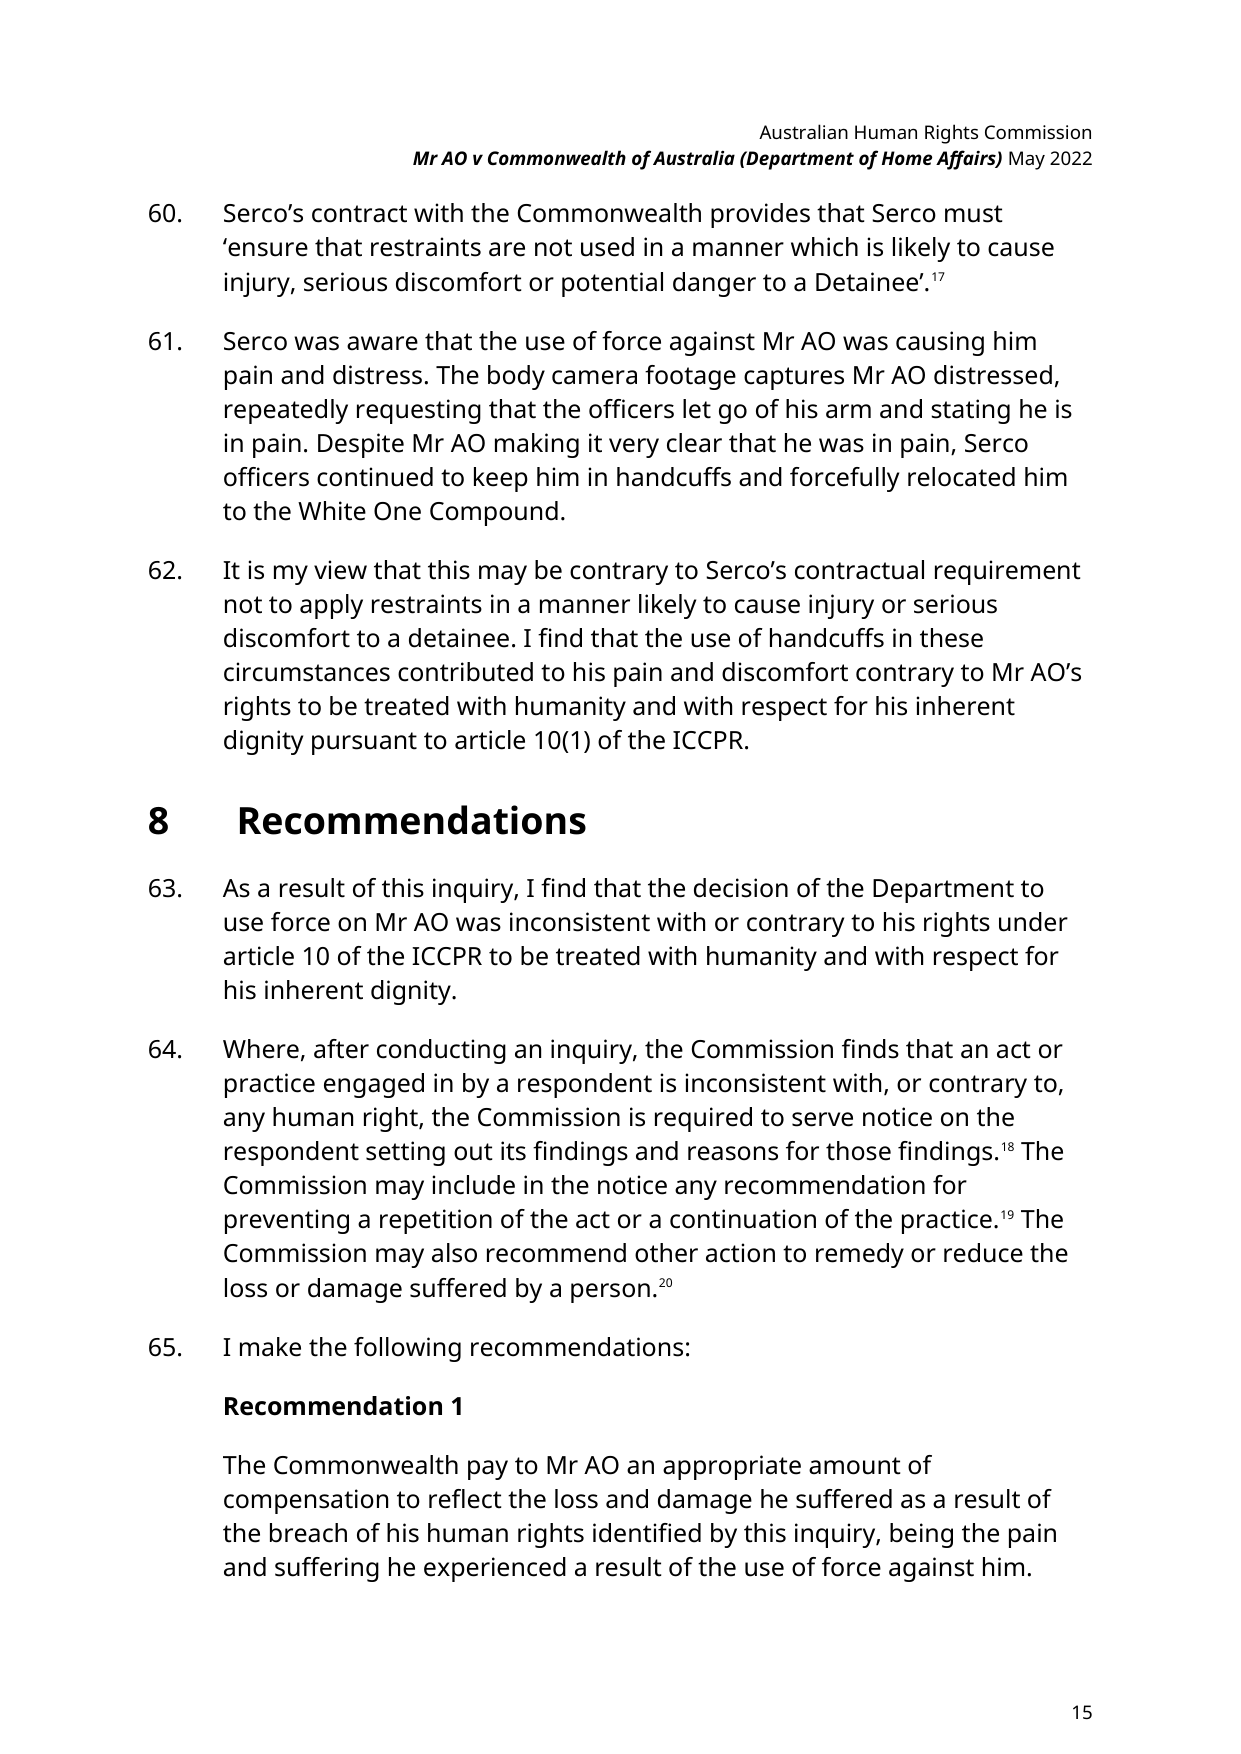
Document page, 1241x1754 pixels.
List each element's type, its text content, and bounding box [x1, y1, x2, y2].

list As a result of this inquiry, I find that the decision of the Department to use force on Mr AO was inconsistent with or contrary to his rights under article 10 of the ICCPR to be treated with humanity and with respect for his inherent dignity. [148, 871, 1092, 1007]
list I make the following recommendations: [148, 1329, 1092, 1363]
list Serco was aware that the use of force against Mr AO was causing him pain and distress. The body camera footage captures Mr AO distressed, repeatedly requesting that the officers let go of his arm and stating he is in pain. Despite Mr AO making it very clear that he was in pain, Serco officers continued to keep him in handcuffs and forcefully relocated him to the White One Compound. [148, 323, 1092, 528]
list It is my view that this may be contrary to Serco’s contractual requirement not to apply restraints in a manner likely to cause injury or serious discomfort to a detainee. I find that the use of handcuffs in these circumstances contributed to his pain and discomfort contrary to Mr AO’s rights to be treated with humanity and with respect for his inherent dignity pursuant to article 10(1) of the ICCPR. [148, 553, 1092, 757]
list The Commonwealth pay to Mr AO an appropriate amount of compensation to reflect the loss and damage he suffered as a result of the breach of his human rights identified by this inquiry, being the pain and suffering he experienced a result of the use of force against him. [223, 1447, 1092, 1584]
list Where, after conducting an inquiry, the Commission finds that an act or practice engaged in by a respondent is inconsistent with, or contrary to, any human right, the Commission is required to serve notice on the respondent setting out its findings and reasons for those findings. The Commission may include in the notice any recommendation for preventing a repetition of the act or a continuation of the practice. The Commission may also recommend other action to remedy or reduce the loss or damage suffered by a person. [148, 1032, 1092, 1304]
list Serco’s contract with the Commonwealth provides that Serco must ‘ensure that restraints are not used in a manner which is likely to cause injury, serious discomfort or potential danger to a Detainee’. [148, 196, 1092, 298]
subtitle Recommendations [148, 794, 1092, 846]
text Recommendation 1 [223, 1388, 1092, 1422]
